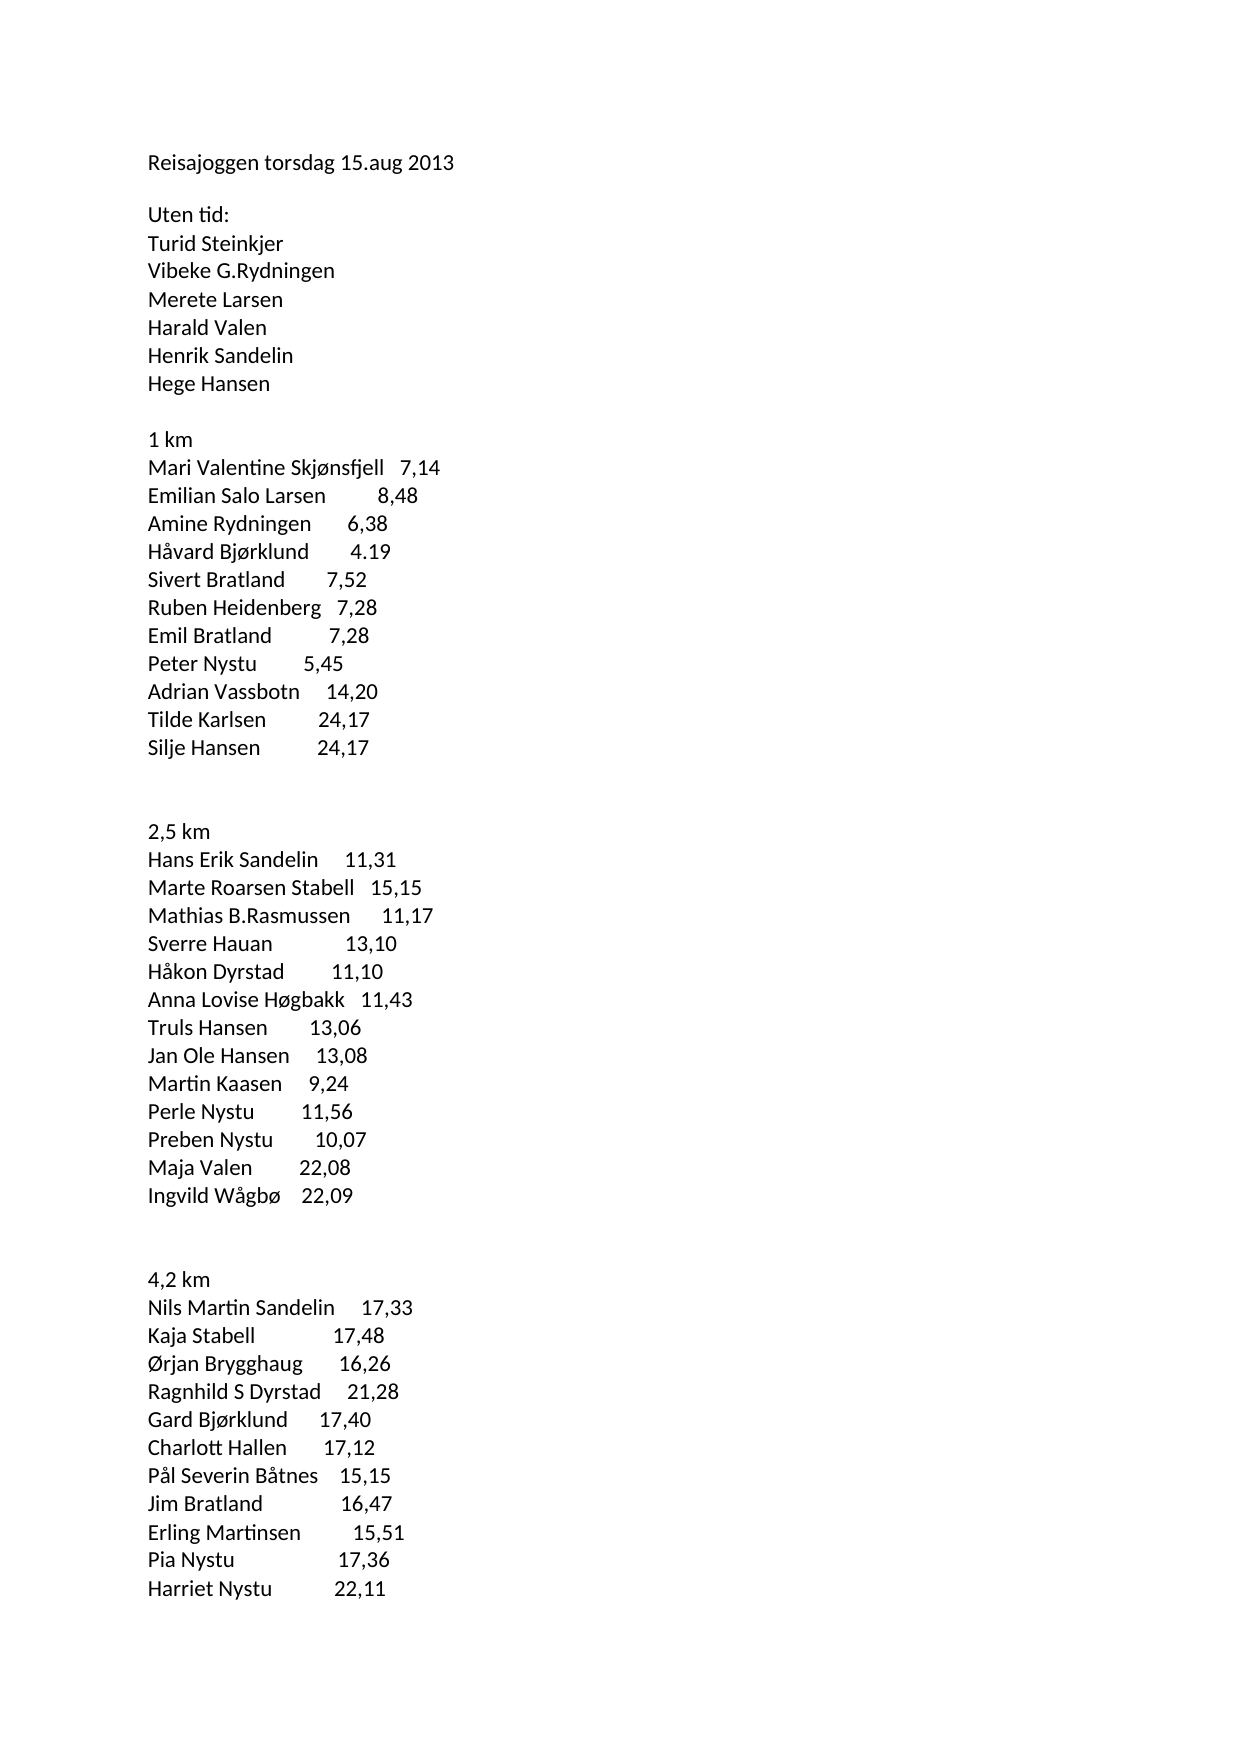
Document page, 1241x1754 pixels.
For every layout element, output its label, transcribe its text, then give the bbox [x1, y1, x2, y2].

text Henrik Sandelin [148, 341, 1093, 369]
text Emil Bratland 7,28 [148, 621, 1093, 649]
text Silje Hansen 24,17 [148, 733, 1093, 761]
text Erling Martinsen 15,51 [148, 1518, 1093, 1546]
text Ørjan Brygghaug 16,26 [148, 1349, 1093, 1377]
text Kaja Stabell 17,48 [148, 1321, 1093, 1349]
text Reisajoggen torsdag 15.aug 2013 [148, 148, 1093, 176]
text Jan Ole Hansen 13,08 [148, 1041, 1093, 1069]
text Vibeke G.Rydningen [148, 257, 1093, 285]
text Emilian Salo Larsen 8,48 [148, 481, 1093, 509]
text Mari Valentine Skjønsfjell 7,14 [148, 453, 1093, 481]
text Pål Severin Båtnes 15,15 [148, 1462, 1093, 1489]
text Perle Nystu 11,56 [148, 1097, 1093, 1125]
text Truls Hansen 13,06 [148, 1013, 1093, 1041]
text Ruben Heidenberg 7,28 [148, 593, 1093, 621]
text 2,5 km [148, 817, 1093, 845]
text Peter Nystu 5,45 [148, 649, 1093, 677]
text Preben Nystu 10,07 [148, 1125, 1093, 1153]
text Merete Larsen [148, 285, 1093, 313]
text Maja Valen 22,08 [148, 1153, 1093, 1181]
text Nils Martin Sandelin 17,33 [148, 1293, 1093, 1321]
text Martin Kaasen 9,24 [148, 1069, 1093, 1097]
text Harriet Nystu 22,11 [148, 1574, 1093, 1602]
text Gard Bjørklund 17,40 [148, 1406, 1093, 1433]
text Anna Lovise Høgbakk 11,43 [148, 985, 1093, 1013]
text Hege Hansen [148, 369, 1093, 397]
text Amine Rydningen 6,38 [148, 509, 1093, 537]
text Håkon Dyrstad 11,10 [148, 957, 1093, 985]
text Mathias B.Rasmussen 11,17 [148, 901, 1093, 929]
text Uten tid: [148, 201, 1093, 229]
text Turid Steinkjer [148, 229, 1093, 257]
text Adrian Vassbotn 14,20 [148, 677, 1093, 705]
text Pia Nystu 17,36 [148, 1546, 1093, 1574]
text Sverre Hauan 13,10 [148, 929, 1093, 957]
text Harald Valen [148, 313, 1093, 341]
text Charlott Hallen 17,12 [148, 1433, 1093, 1462]
text Jim Bratland 16,47 [148, 1489, 1093, 1518]
text Marte Roarsen Stabell 15,15 [148, 873, 1093, 901]
text 4,2 km [148, 1265, 1093, 1293]
text Ragnhild S Dyrstad 21,28 [148, 1377, 1093, 1406]
text Tilde Karlsen 24,17 [148, 705, 1093, 733]
text Håvard Bjørklund 4.19 [148, 537, 1093, 565]
text Hans Erik Sandelin 11,31 [148, 845, 1093, 873]
text 1 km [148, 425, 1093, 453]
text Ingvild Wågbø 22,09 [148, 1181, 1093, 1209]
text Sivert Bratland 7,52 [148, 565, 1093, 593]
